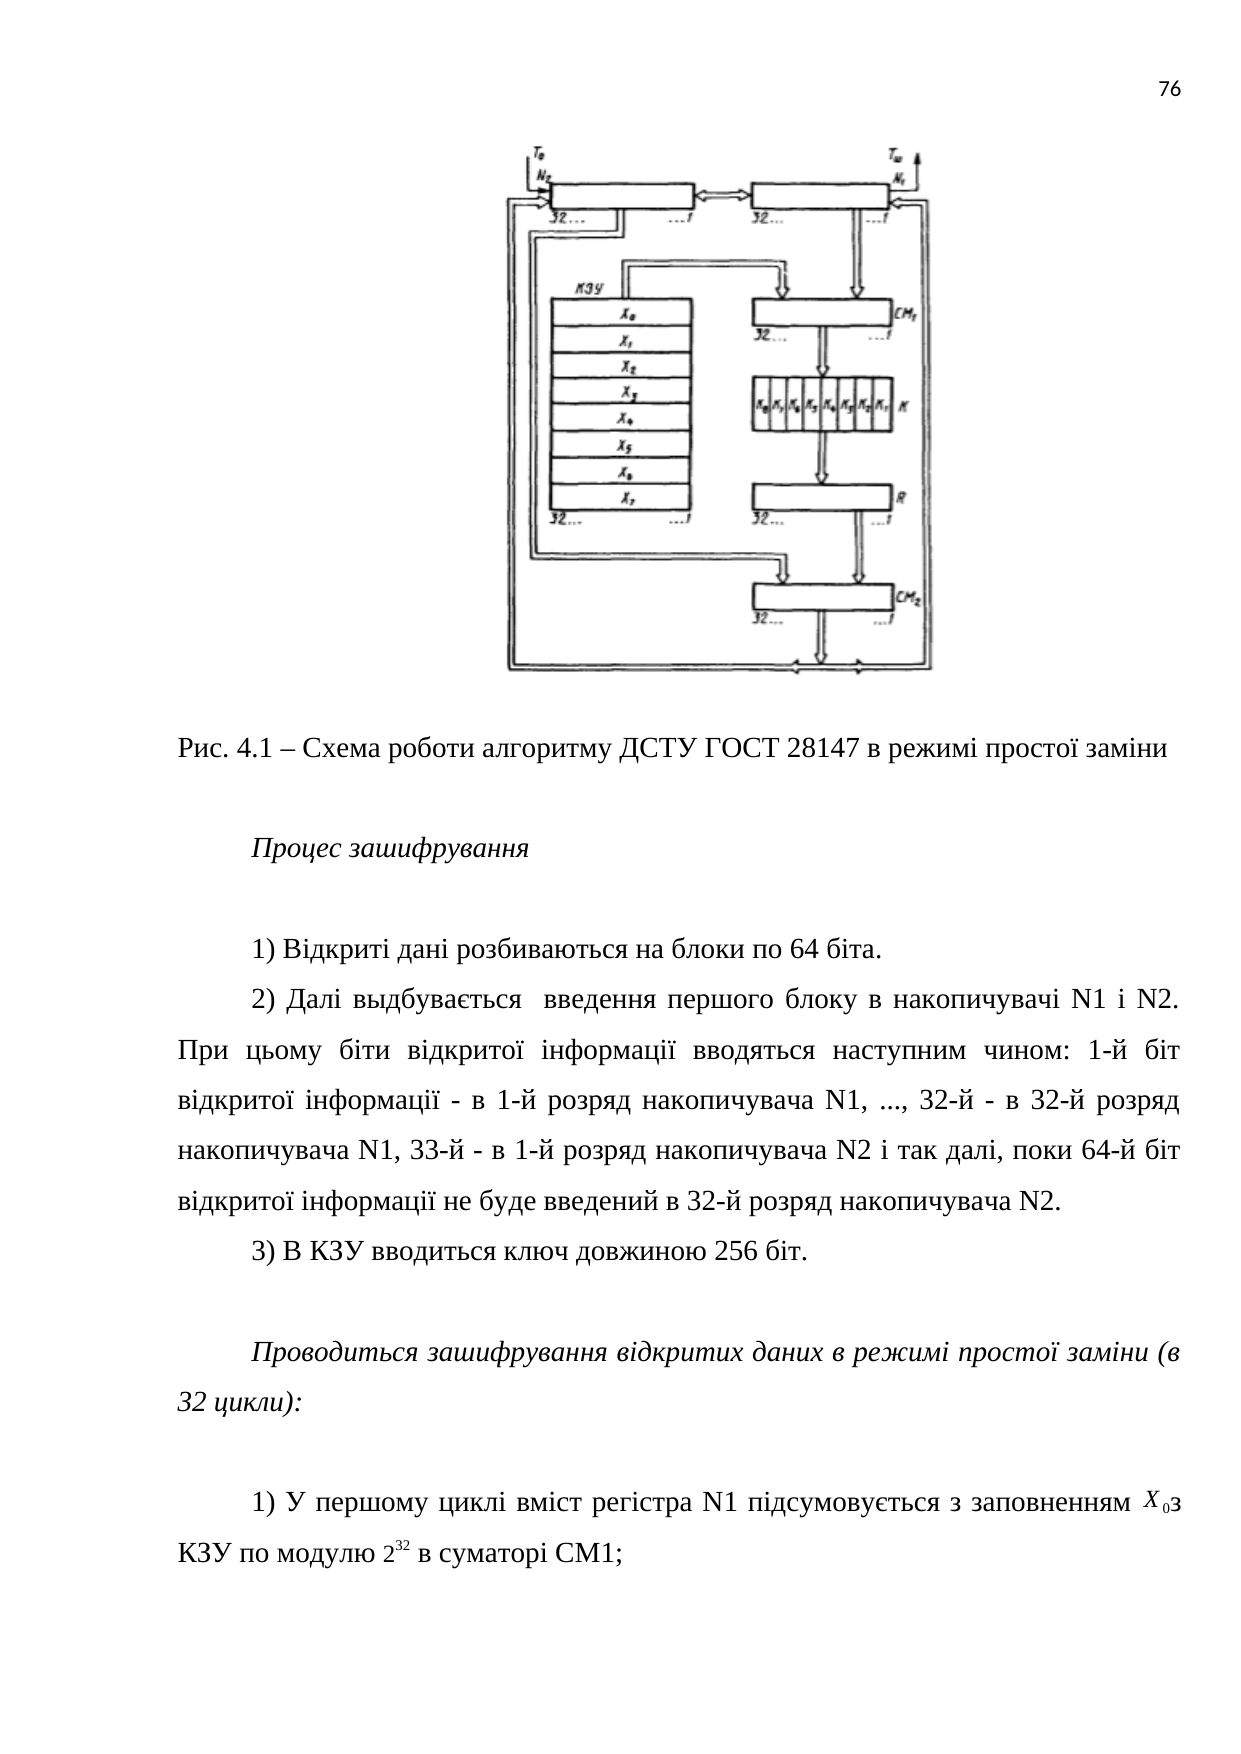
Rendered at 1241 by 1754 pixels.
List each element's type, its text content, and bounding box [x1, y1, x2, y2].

text Процес зашифрування [177, 831, 1181, 864]
text Рис. 4.1 – Схема роботи алгоритму ДСТУ ГОСТ 28147 в режимі простої заміни [177, 730, 1181, 763]
picture [456, 130, 977, 696]
text Проводиться зашифрування відкритих даних в режимі простої заміни (в 32 цикли): [177, 1334, 1181, 1417]
text 1) Відкриті дані розбиваються на блоки по 64 біта. [177, 931, 1181, 965]
text 1) У першому циклі вміст регістра N1 підсумовується з заповненням з КЗУ по модулю в суматорі СМ1; [177, 1484, 1181, 1568]
text 2) Далі выдбувається введення першого блоку в накопичувачі N1 і N2. При цьому біти відкритої інформації вводяться наступним чином: 1-й біт відкритої інформації - в 1-й розряд накопичувача N1, ..., 32-й - в 32-й розряд накопичувача N1, 33-й - в 1-й розряд накопичувача N2 і так далі, поки 64-й біт відкритої інформації не буде введений в 32-й розряд накопичувача N2. [177, 981, 1181, 1216]
text 3) В КЗУ вводиться ключ довжиною 256 біт. [177, 1233, 1181, 1267]
